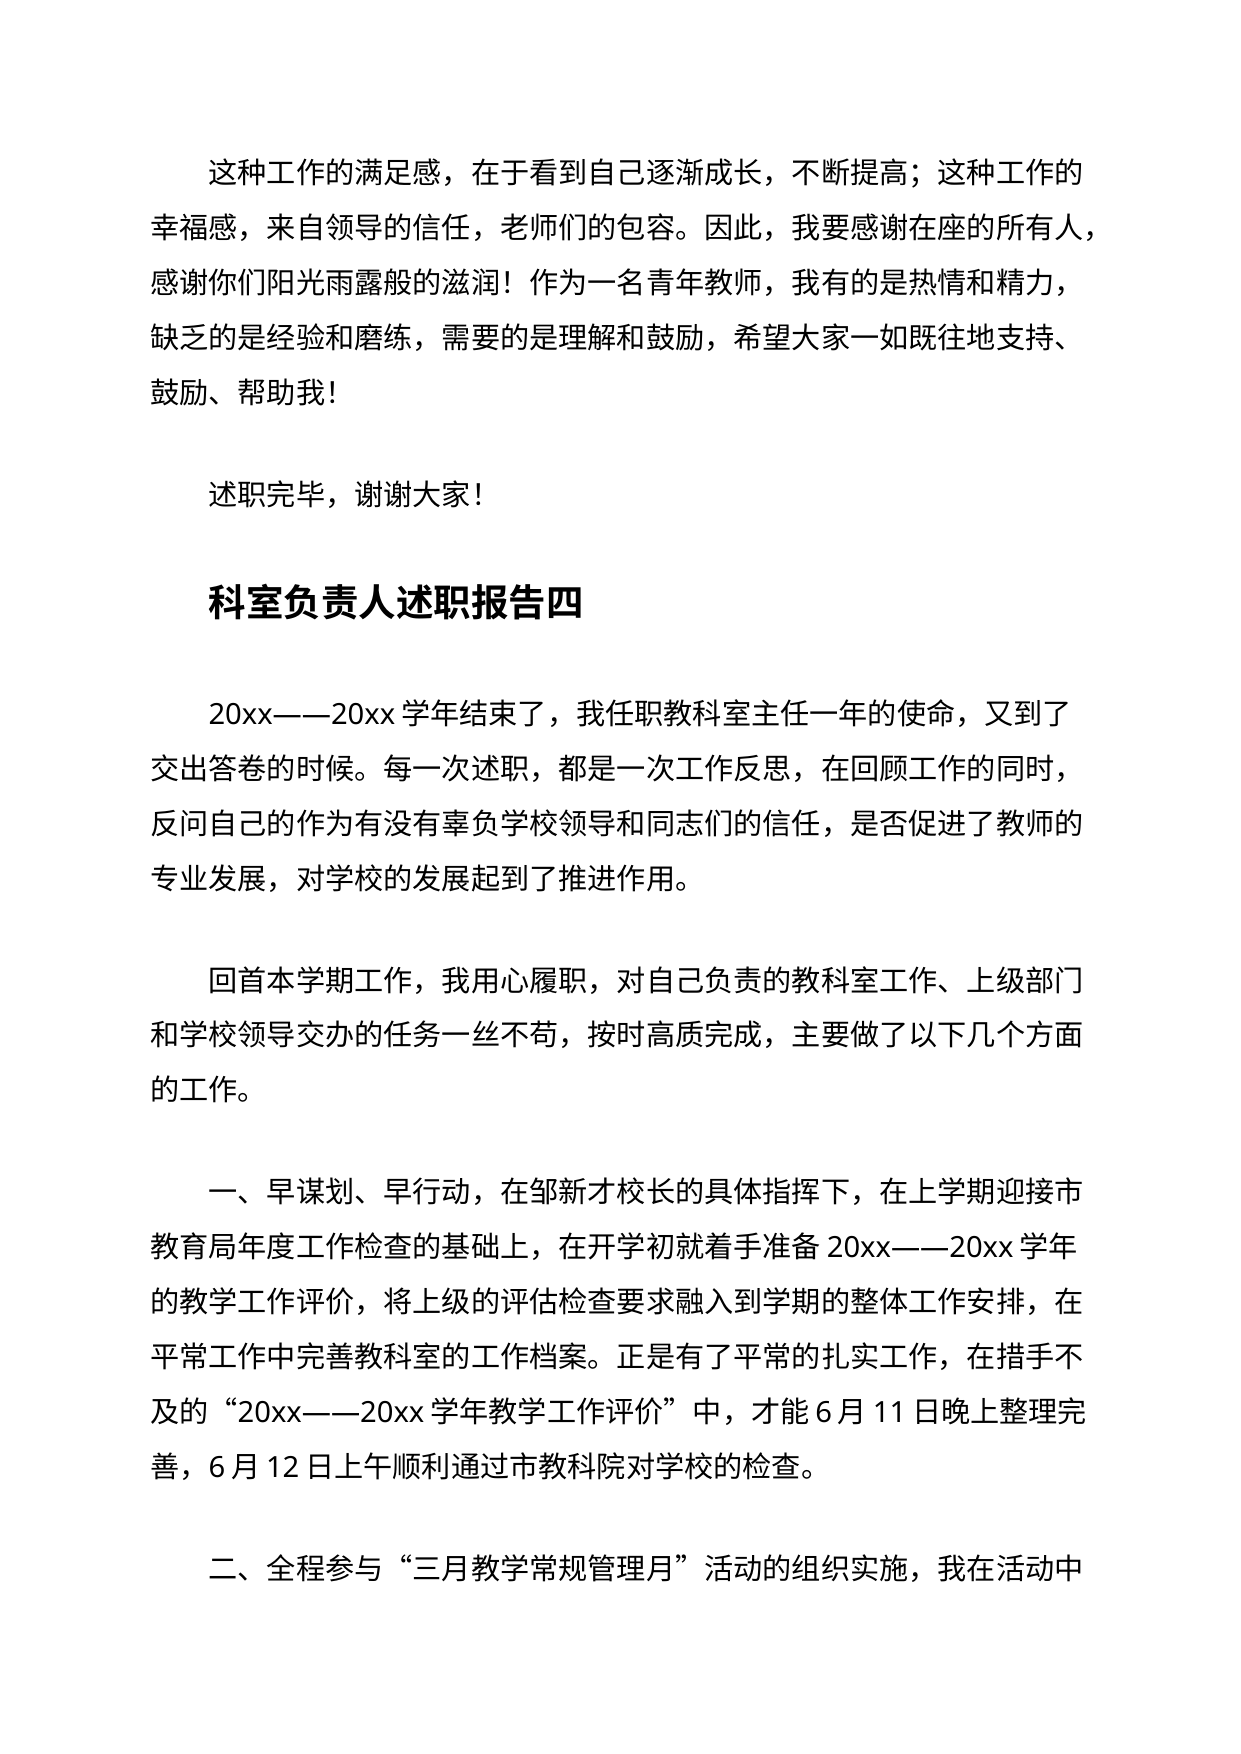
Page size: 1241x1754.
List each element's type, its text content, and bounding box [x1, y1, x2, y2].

text 回首本学期工作，我用心履职，对自己负责的教科室工作、上级部门和学校领导交办的任务一丝不苟，按时高质完成，主要做了以下几个方面的工作。 [150, 957, 1090, 1109]
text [150, 1545, 1090, 1588]
text 这种工作的满足感，在于看到自己逐渐成长，不断提高；这种工作的幸福感，来自领导的信任，老师们的包容。因此，我要感谢在座的所有人，感谢你们阳光雨露般的滋润！作为一名青年教师，我有的是热情和精力，缺乏的是经验和磨练，需要的是理解和鼓励，希望大家一如既往地支持、鼓励、帮助我！ [150, 150, 1090, 412]
text 一、早谋划、早行动，在邹新才校长的具体指挥下，在上学期迎接市教育局年度工作检查的基础上，在开学初就着手准备20xx——20xx学年的教学工作评价，将上级的评估检查要求融入到学期的整体工作安排，在平常工作中完善教科室的工作档案。正是有了平常的扎实工作，在措手不及的“20xx——20xx学年教学工作评价”中，才能6月11日晚上整理完善，6月12日上午顺利通过市教科院对学校的检查。 [150, 1169, 1090, 1486]
text 述职完毕，谢谢大家！ [150, 471, 1090, 514]
text 科室负责人述职报告四 [150, 573, 1090, 627]
text 20xx——20xx学年结束了，我任职教科室主任一年的使命，又到了交出答卷的时候。每一次述职，都是一次工作反思，在回顾工作的同时，反问自己的作为有没有辜负学校领导和同志们的信任，是否促进了教师的专业发展，对学校的发展起到了推进作用。 [150, 691, 1090, 898]
